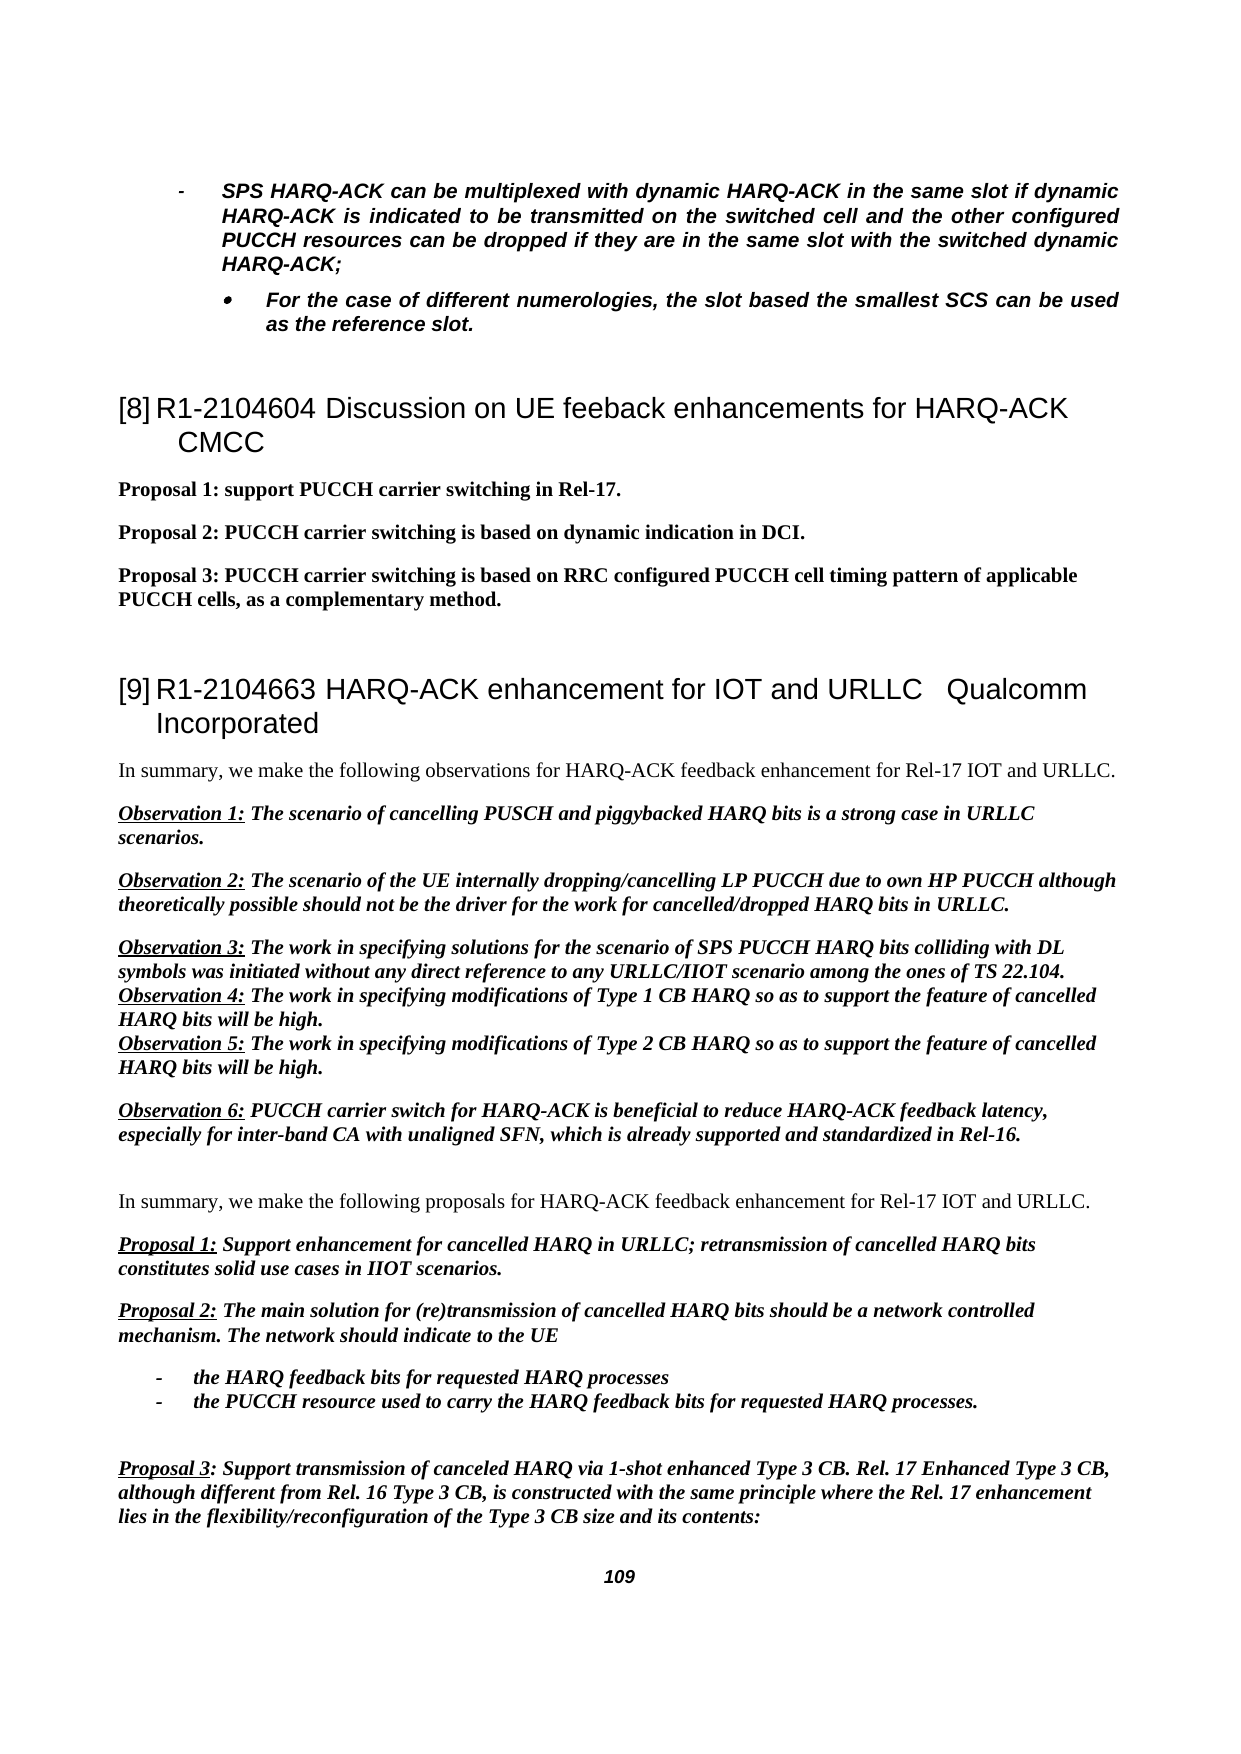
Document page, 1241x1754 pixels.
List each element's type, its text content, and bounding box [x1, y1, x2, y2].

text Observation 5: The work in specifying modifications of Type 2 CB HARQ so as to support the feature of cancelled HARQ bits will be high. [118, 1031, 1122, 1079]
text Proposal 1: support PUCCH carrier switching in Rel-17. [118, 477, 1122, 501]
list the HARQ feedback bits for requested HARQ processes [156, 1365, 1122, 1389]
text Observation 3: The work in specifying solutions for the scenario of SPS PUCCH HARQ bits colliding with DL symbols was initiated without any direct reference to any URLLC/IIOT scenario among the ones of TS 22.104. [118, 935, 1122, 983]
text Proposal 3: Support transmission of canceled HARQ via 1-shot enhanced Type 3 CB. Rel. 17 Enhanced Type 3 CB, although different from Rel. 16 Type 3 CB, is constructed with the same principle where the Rel. 17 enhancement lies in the flexibility/reconfiguration of the Type 3 CB size and its contents: [118, 1456, 1122, 1528]
text In summary, we make the following observations for HARQ-ACK feedback enhancement for Rel-17 IOT and URLLC. [118, 758, 1122, 782]
text Proposal 1: Support enhancement for cancelled HARQ in URLLC; retransmission of cancelled HARQ bits constitutes solid use cases in IIOT scenarios. [118, 1232, 1122, 1280]
subtitle R1-2104663 HARQ-ACK enhancement for IOT and URLLC Qualcomm Incorporated [118, 672, 1122, 739]
text Observation 2: The scenario of the UE internally dropping/cancelling LP PUCCH due to own HP PUCCH although theoretically possible should not be the driver for the work for cancelled/dropped HARQ bits in URLLC. [118, 868, 1122, 916]
text Observation 4: The work in specifying modifications of Type 1 CB HARQ so as to support the feature of cancelled HARQ bits will be high. [118, 983, 1122, 1031]
list SPS HARQ-ACK can be multiplexed with dynamic HARQ-ACK in the same slot if dynamic HARQ-ACK is indicated to be transmitted on the switched cell and the other configured PUCCH resources can be dropped if they are in the same slot with the switched dynamic HARQ-ACK; [178, 178, 1122, 275]
subtitle R1-2104604 Discussion on UE feeback enhancements for HARQ-ACK CMCC [118, 391, 1122, 458]
list For the case of different numerologies, the slot based the smallest SCS can be used as the reference slot. [222, 288, 1122, 336]
text Proposal 3: PUCCH carrier switching is based on RRC configured PUCCH cell timing pattern of applicable PUCCH cells, as a complementary method. [118, 563, 1122, 611]
list the PUCCH resource used to carry the HARQ feedback bits for requested HARQ processes. [156, 1389, 1122, 1413]
text Proposal 2: The main solution for (re)transmission of cancelled HARQ bits should be a network controlled mechanism. The network should indicate to the UE [118, 1298, 1122, 1347]
text In summary, we make the following proposals for HARQ-ACK feedback enhancement for Rel-17 IOT and URLLC. [118, 1189, 1122, 1213]
text Observation 1: The scenario of cancelling PUSCH and piggybacked HARQ bits is a strong case in URLLC scenarios. [118, 801, 1122, 849]
text Observation 6: PUCCH carrier switch for HARQ-ACK is beneficial to reduce HARQ-ACK feedback latency, especially for inter-band CA with unaligned SFN, which is already supported and standardized in Rel-16. [118, 1098, 1122, 1146]
text Proposal 2: PUCCH carrier switching is based on dynamic indication in DCI. [118, 520, 1122, 544]
